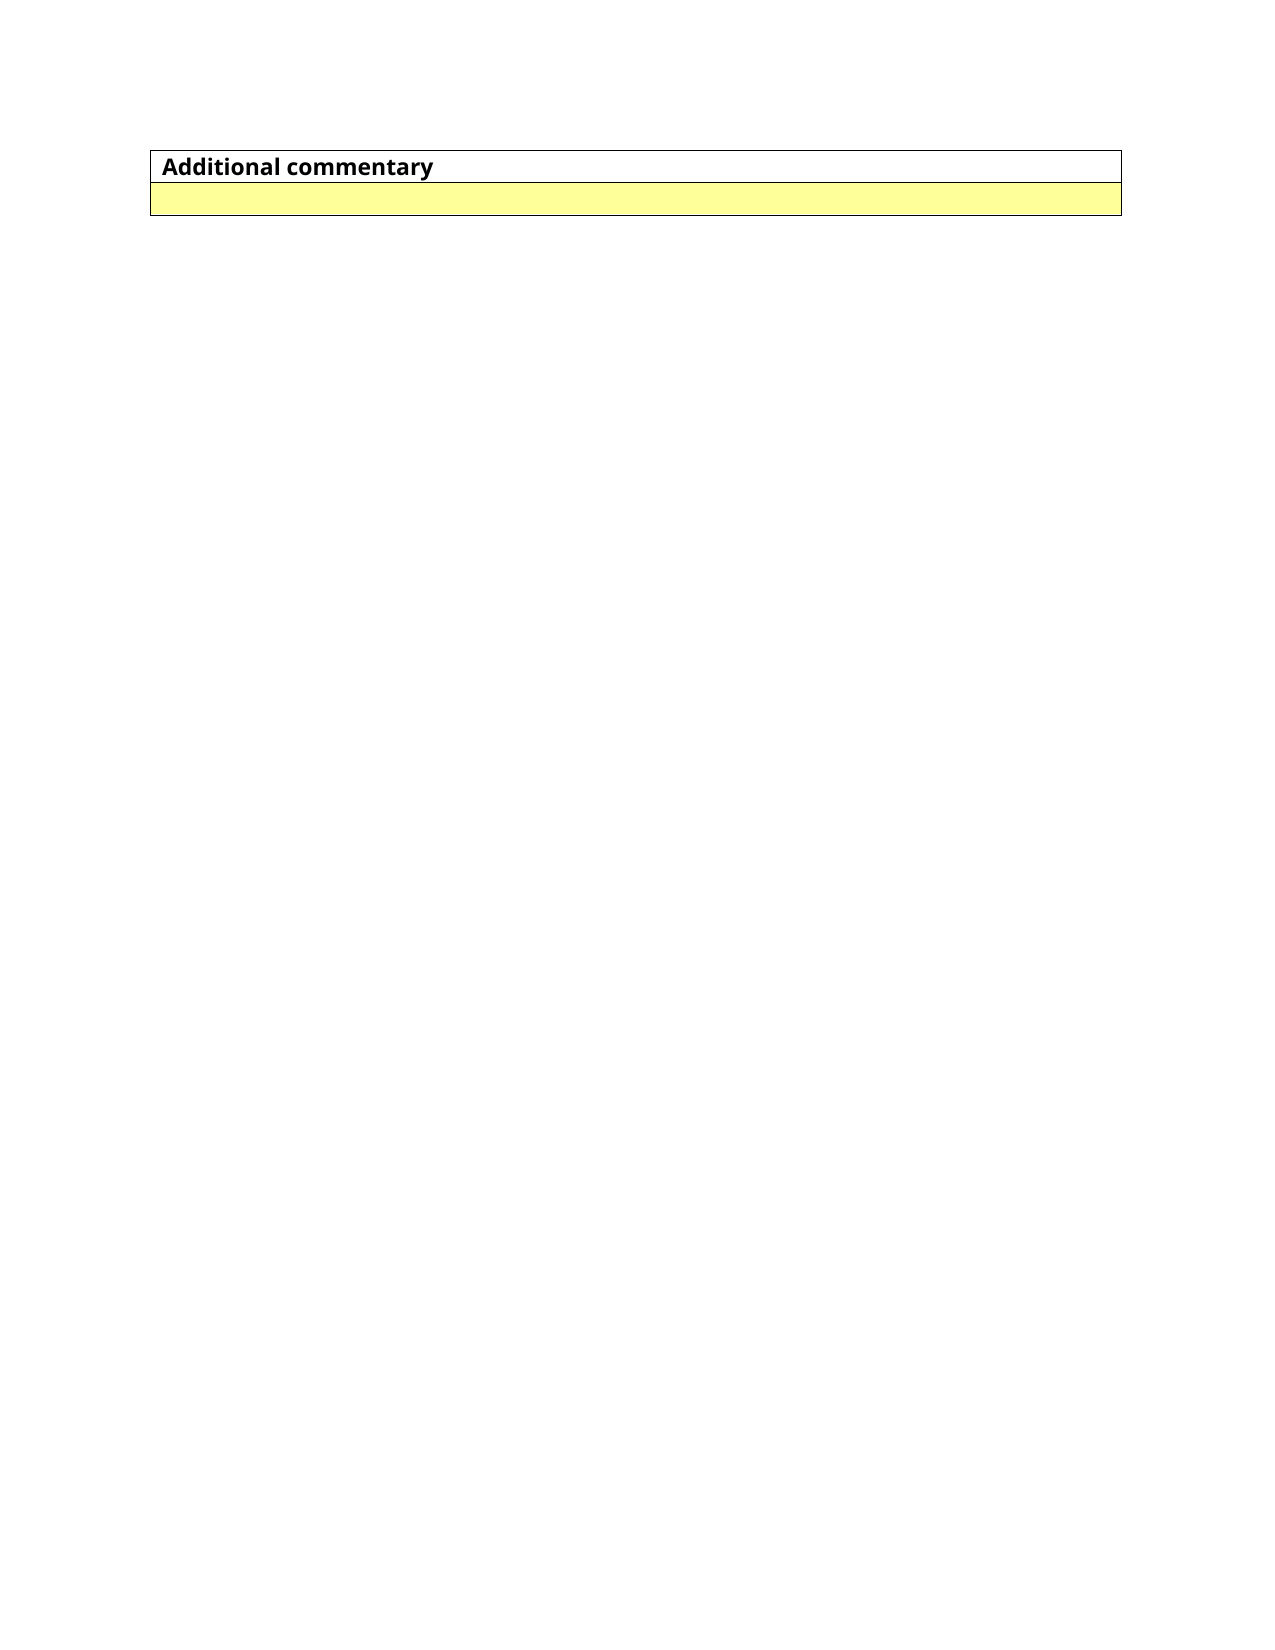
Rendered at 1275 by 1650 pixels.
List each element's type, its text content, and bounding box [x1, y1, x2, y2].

table_cell [151, 183, 1121, 214]
table_cell Additional commentary [151, 151, 1121, 182]
